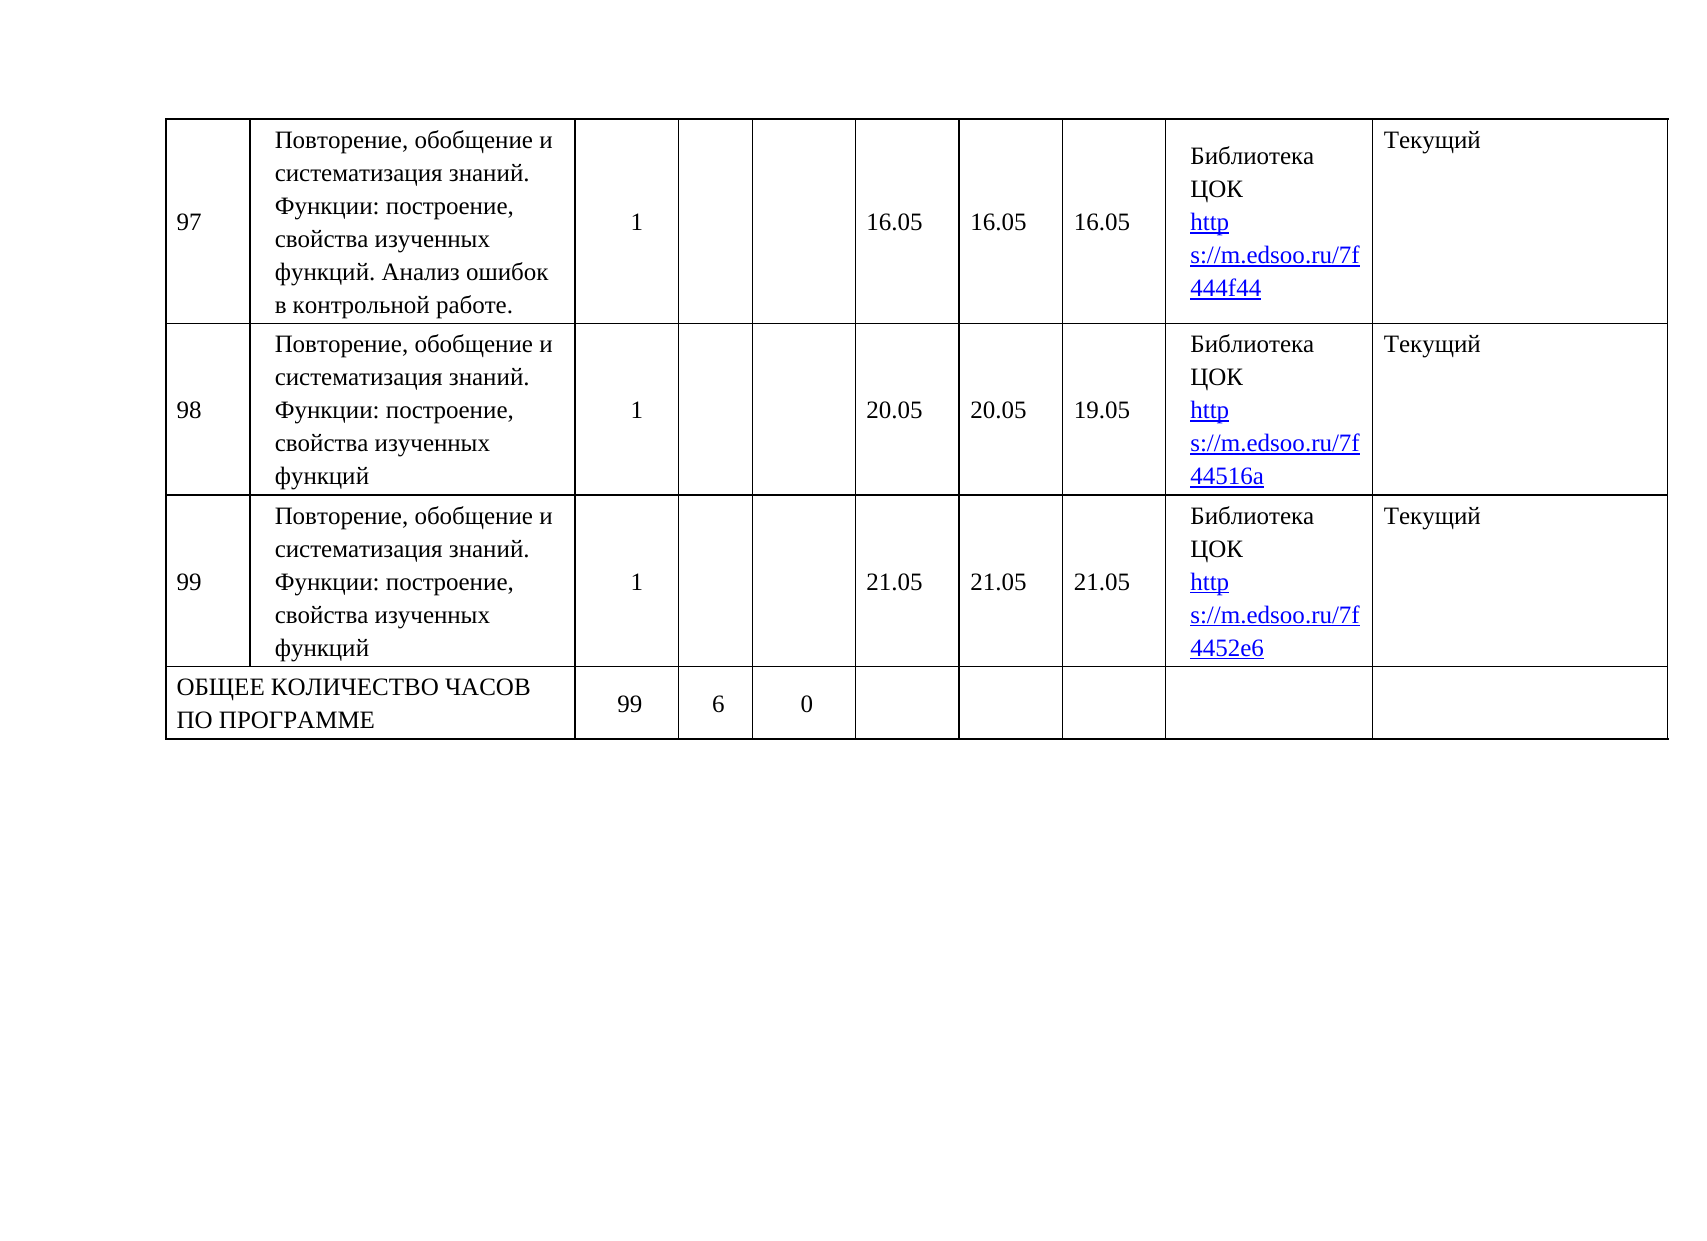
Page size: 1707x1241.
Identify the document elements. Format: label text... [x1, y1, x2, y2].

table_cell 16.05 [1063, 120, 1165, 323]
table_cell ОБЩЕЕ КОЛИЧЕСТВО ЧАСОВ ПО ПРОГРАММЕ [167, 667, 574, 738]
table_cell 20.05 [960, 324, 1062, 494]
table_cell Текущий [1373, 120, 1667, 323]
table_cell Текущий [1373, 324, 1667, 494]
table_cell [679, 496, 752, 666]
table_cell Повторение, обобщение и систематизация знаний. Функции: построение, свойства изученных функций [251, 496, 574, 666]
table_cell Повторение, обобщение и систематизация знаний. Функции: построение, свойства изученных функций [251, 324, 574, 494]
table_cell 21.05 [856, 496, 958, 666]
table_cell 16.05 [960, 120, 1062, 323]
table_cell Библиотека ЦОК https://m.edsoo.ru/7f444f44 [1166, 120, 1372, 323]
table_cell 16.05 [856, 120, 958, 323]
table_cell [679, 324, 752, 494]
table_cell 98 [167, 324, 249, 494]
table_cell [856, 667, 958, 738]
table_cell 21.05 [1063, 496, 1165, 666]
table_cell [753, 324, 855, 494]
table_cell 21.05 [960, 496, 1062, 666]
table_cell [753, 120, 855, 323]
table_cell 0 [753, 667, 855, 738]
table_cell Библиотека ЦОК https://m.edsoo.ru/7f4452e6 [1166, 496, 1372, 666]
table_cell 99 [167, 496, 249, 666]
table_cell 6 [679, 667, 752, 738]
table_cell 19.05 [1063, 324, 1165, 494]
table_cell 20.05 [856, 324, 958, 494]
table_cell 97 [167, 120, 249, 323]
table_cell Повторение, обобщение и систематизация знаний. Функции: построение, свойства изученных функций. Анализ ошибок в контрольной работе. [251, 120, 574, 323]
table_cell 99 [576, 667, 678, 738]
table_cell [1166, 667, 1372, 738]
table_cell [679, 120, 752, 323]
table_cell [753, 496, 855, 666]
table_cell 1 [576, 324, 678, 494]
table_cell 1 [576, 496, 678, 666]
table_cell [960, 667, 1062, 738]
table_cell Текущий [1373, 496, 1667, 666]
table_cell 1 [576, 120, 678, 323]
table_cell Библиотека ЦОК https://m.edsoo.ru/7f44516a [1166, 324, 1372, 494]
table_cell [1373, 667, 1667, 738]
table_cell [1063, 667, 1165, 738]
